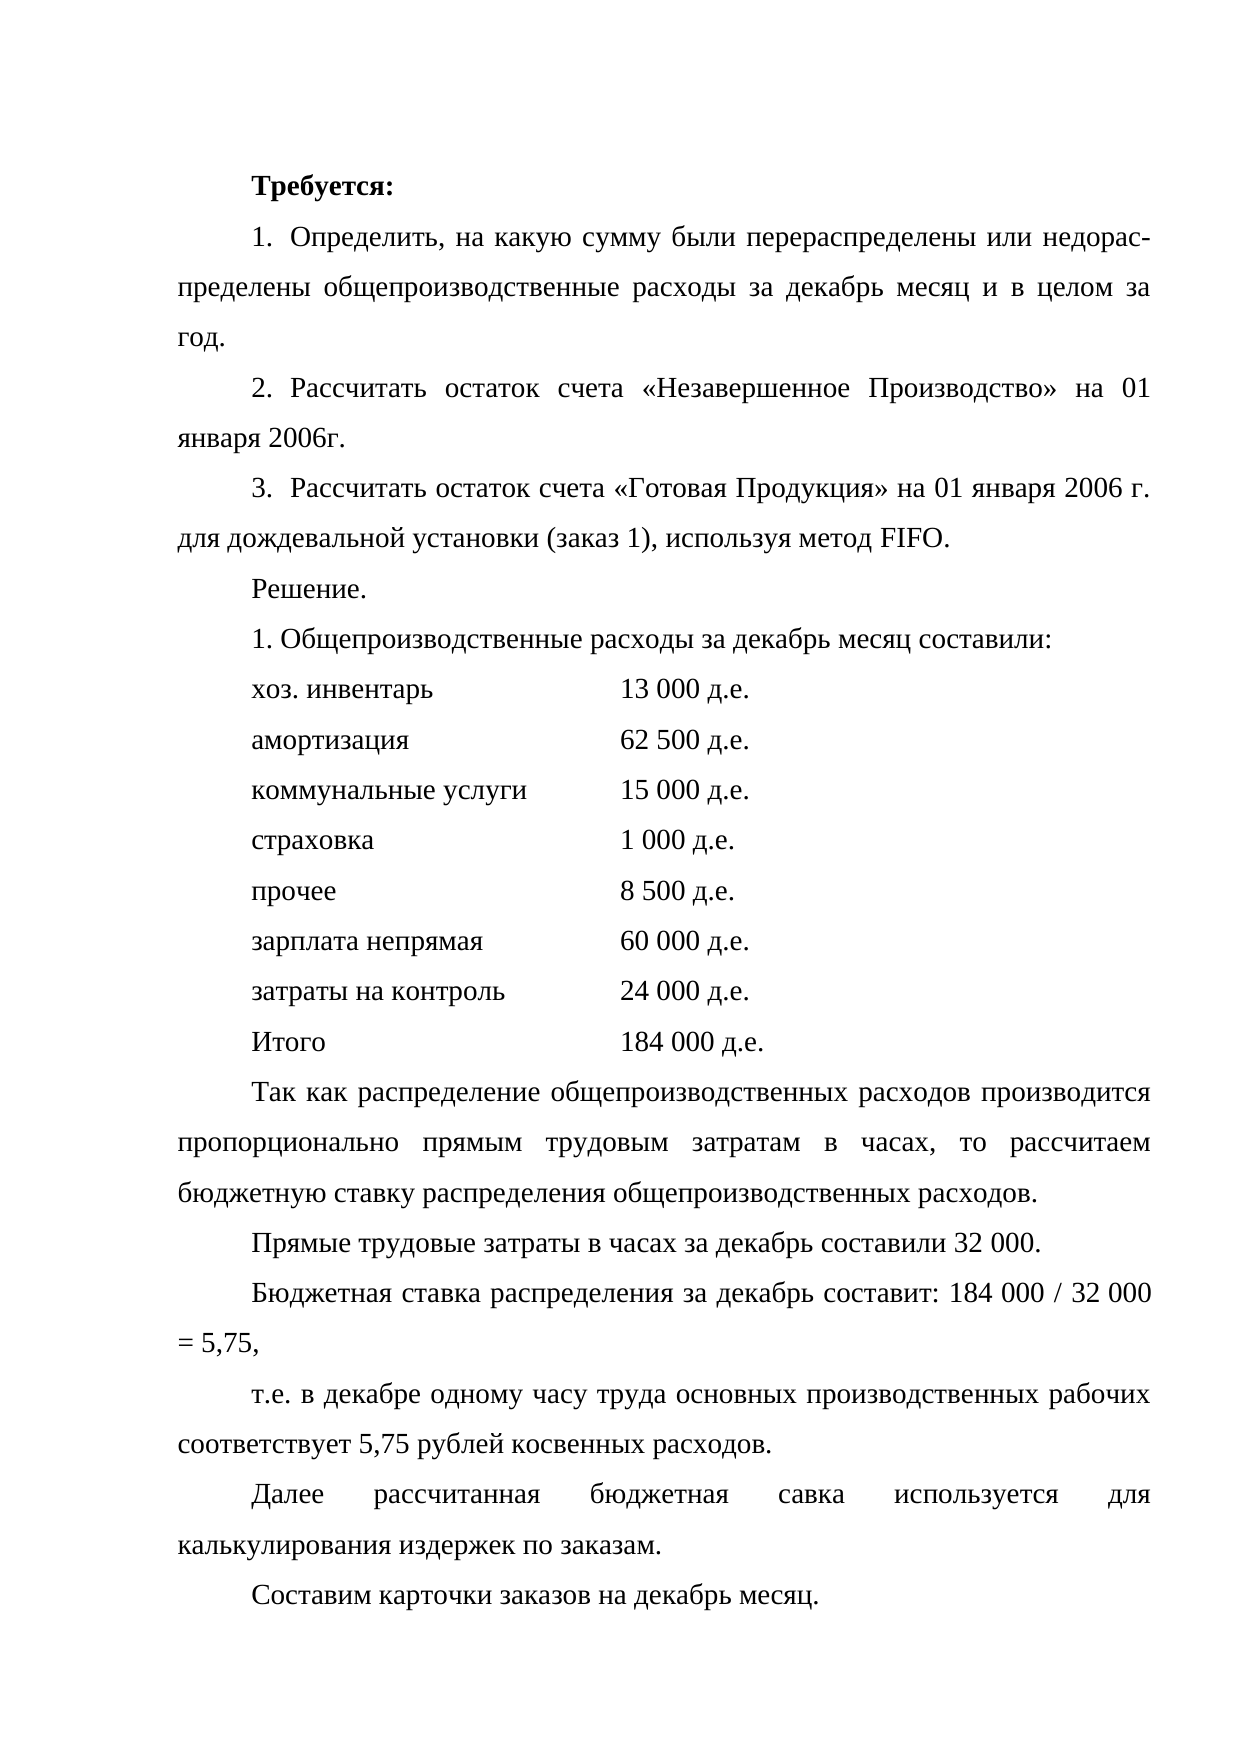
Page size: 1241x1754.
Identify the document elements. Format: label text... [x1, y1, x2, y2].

list Рассчитать остаток счета «Незавершенное Производство» на 01 января 2006г. [177, 370, 1152, 453]
text 1. Общепроизводственные расходы за декабрь месяц составили: [177, 621, 1152, 655]
text хоз. инвентарь 13 000 д.е. [177, 672, 1152, 705]
text амортизация 62 500 д.е. [177, 722, 1152, 755]
list Рассчитать остаток счета «Готовая Продукция» на 01 января 2006 г. для дождевальной установки (заказ 1), используя метод FIFO. [177, 470, 1152, 554]
text Далее рассчитанная бюджетная савка используется для калькулирования издержек по заказам. [177, 1477, 1152, 1560]
text т.е. в декабре одному часу труда основных производственных рабочих соответствует 5,75 рублей косвенных расходов. [177, 1376, 1152, 1460]
text зарплата непрямая 60 000 д.е. [177, 923, 1152, 957]
text Составим карточки заказов на декабрь месяц. [177, 1577, 1152, 1611]
text Решение. [177, 571, 1152, 604]
text страховка 1 000 д.е. [177, 822, 1152, 856]
text Требуется: [177, 168, 1152, 202]
text коммунальные услуги 15 000 д.е. [177, 772, 1152, 806]
list Определить, на какую сумму были перераспределены или недорас-пределены общепроизводственные расходы за декабрь месяц и в целом за год. [177, 219, 1152, 353]
text Прямые трудовые затраты в часах за декабрь составили 32 000. [177, 1225, 1152, 1258]
text прочее 8 500 д.е. [177, 873, 1152, 906]
text Так как распределение общепроизводственных расходов производится пропорционально прямым трудовым затратам в часах, то рассчитаем бюджетную ставку распределения общепроизводственных расходов. [177, 1074, 1152, 1208]
text Бюджетная ставка распределения за декабрь составит: 184 000 / 32 000 = 5,75, [177, 1275, 1152, 1359]
text затраты на контроль 24 000 д.е. [177, 973, 1152, 1007]
text Итого 184 000 д.е. [177, 1024, 1152, 1057]
